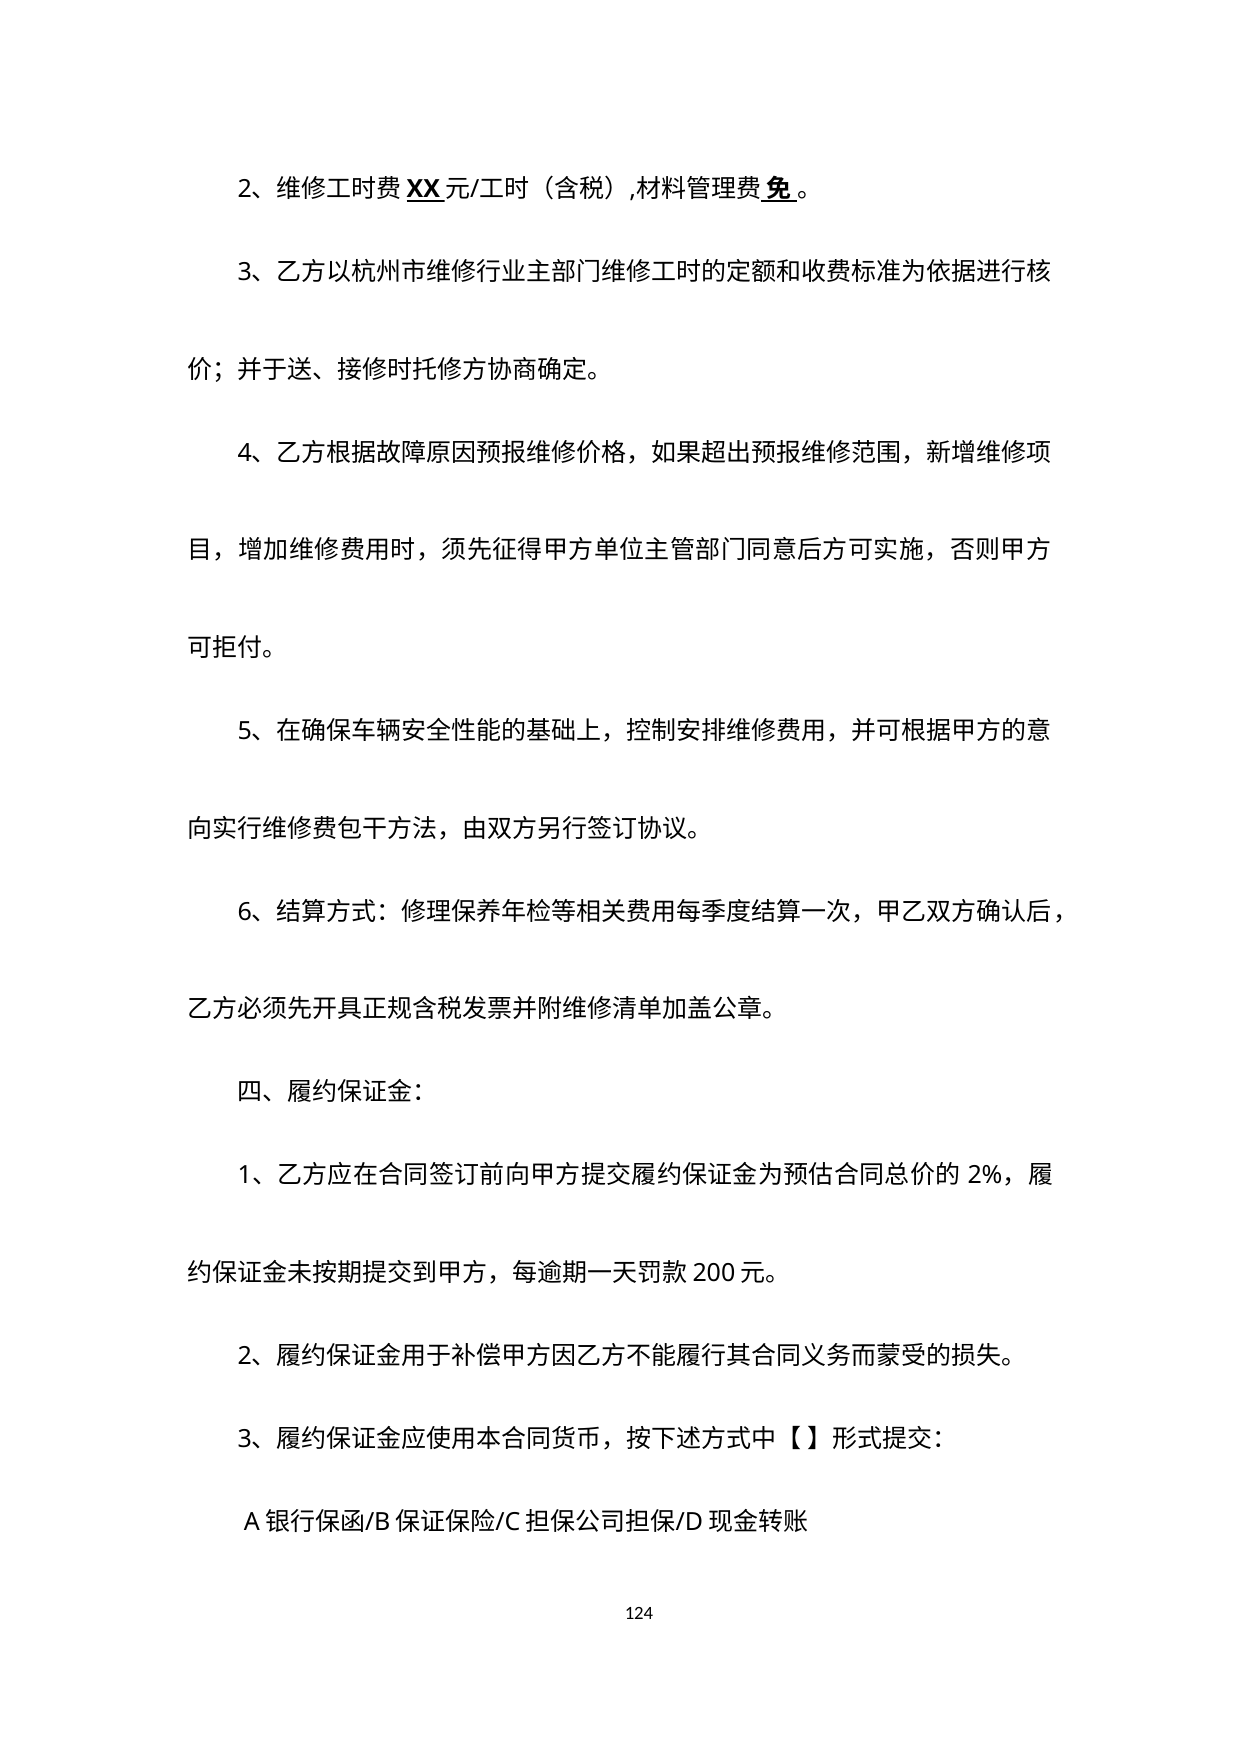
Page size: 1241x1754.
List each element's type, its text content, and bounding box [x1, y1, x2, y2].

text 1、乙方应在合同签订前向甲方提交履约保证金为预估合同总价的2%，履约保证金未按期提交到甲方，每逾期一天罚款200元。 [187, 1141, 1053, 1303]
list 乙方以杭州市维修行业主部门维修工时的定额和收费标准为依据进行核价；并于送、接修时托修方协商确定。 [187, 237, 1053, 400]
list 维修工时费XX元/工时（含税）,材料管理费 免 。 [187, 154, 1053, 219]
text 2、履约保证金用于补偿甲方因乙方不能履行其合同义务而蒙受的损失。 [187, 1321, 1053, 1386]
text A银行保函/B保证保险/C担保公司担保/D现金转账 [187, 1487, 1053, 1552]
list 在确保车辆安全性能的基础上，控制安排维修费用，并可根据甲方的意向实行维修费包干方法，由双方另行签订协议。 [187, 696, 1053, 859]
list 结算方式：修理保养年检等相关费用每季度结算一次，甲乙双方确认后，乙方必须先开具正规含税发票并附维修清单加盖公章。 [187, 877, 1053, 1039]
text 四、履约保证金： [187, 1057, 1053, 1122]
list 乙方根据故障原因预报维修价格，如果超出预报维修范围，新增维修项目，增加维修费用时，须先征得甲方单位主管部门同意后方可实施，否则甲方可拒付。 [187, 418, 1053, 678]
text 3、履约保证金应使用本合同货币，按下述方式中【 】形式提交： [187, 1404, 1053, 1469]
